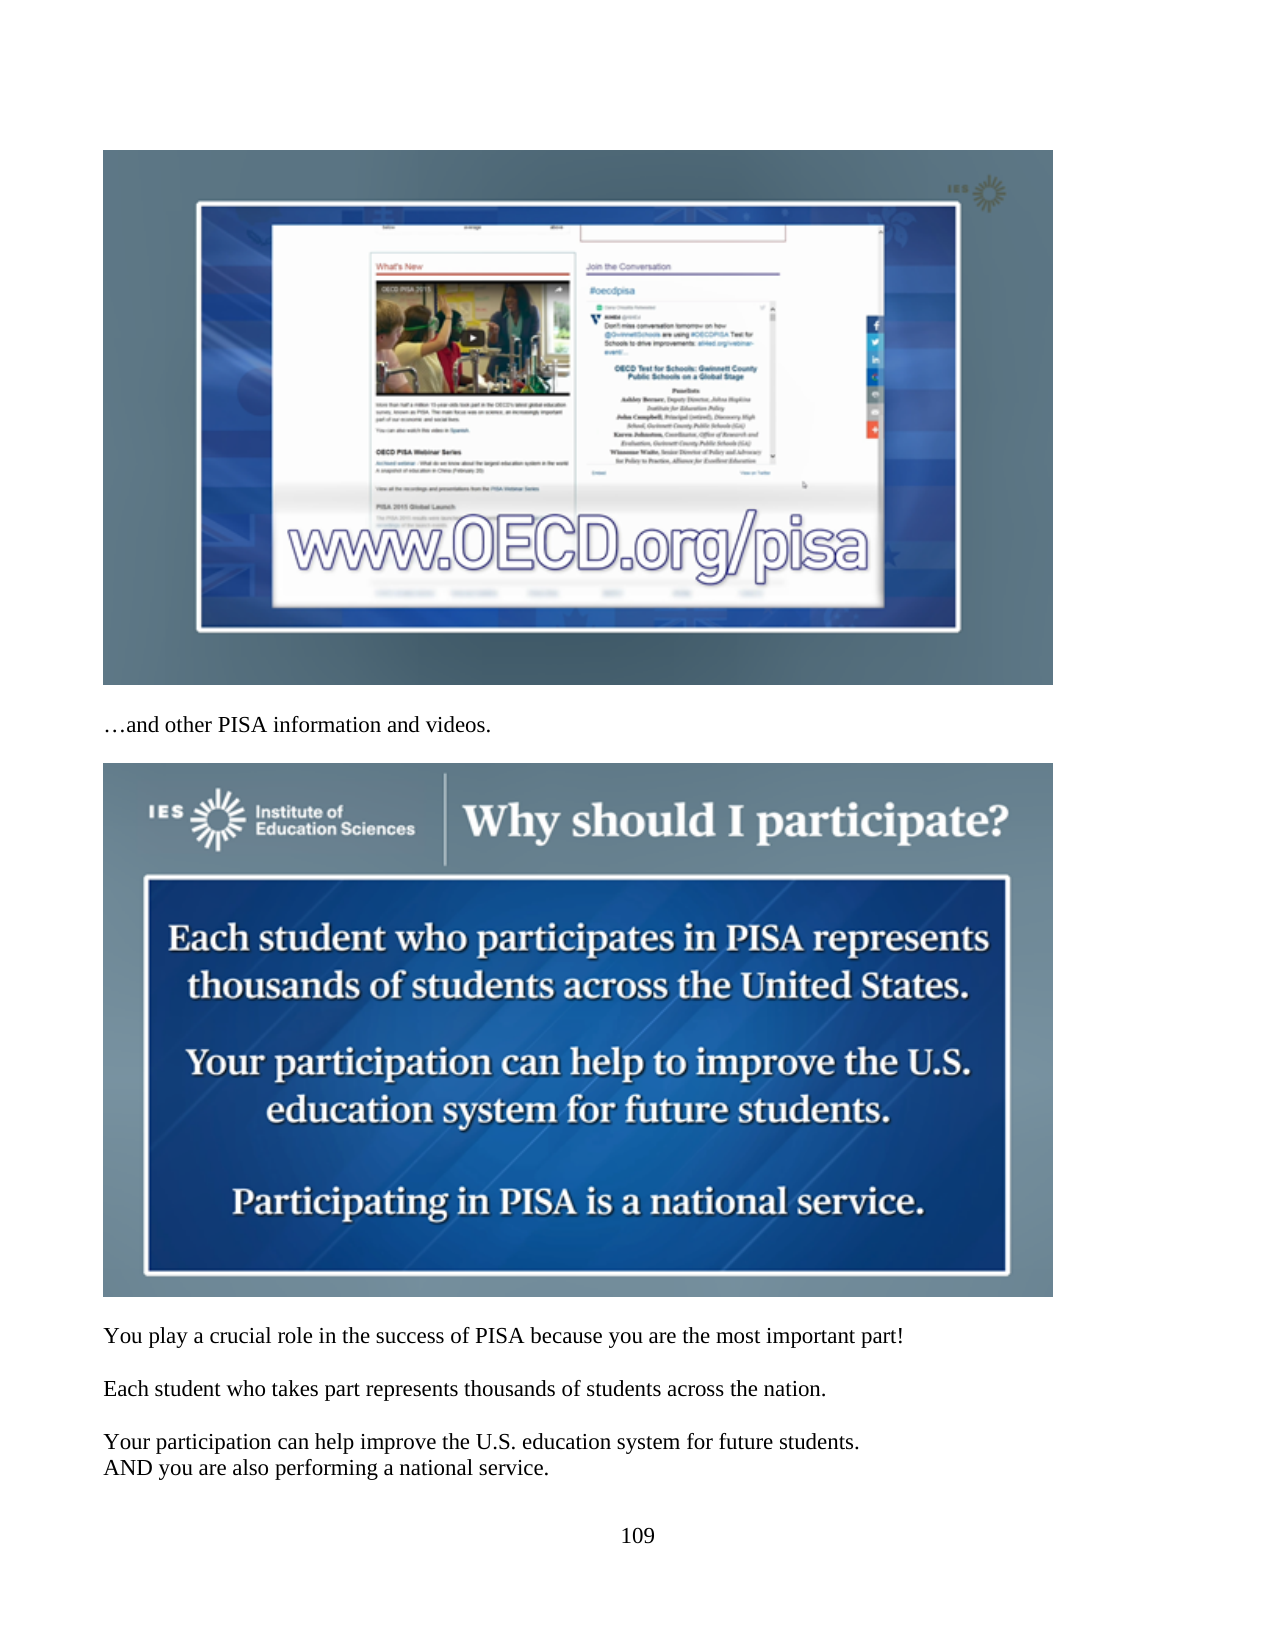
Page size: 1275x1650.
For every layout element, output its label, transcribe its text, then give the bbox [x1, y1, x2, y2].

text AND you are also performing a national service. [103, 1454, 1153, 1481]
text Your participation can help improve the U.S. education system for future students. [103, 1428, 1153, 1454]
text You play a crucial role in the success of PISA because you are the most important part! [103, 1322, 1153, 1349]
picture [103, 763, 1053, 1297]
picture [103, 150, 1053, 685]
text Each student who takes part represents thousands of students across the nation. [103, 1375, 1153, 1402]
text …and other PISA information and videos. [103, 711, 1153, 737]
